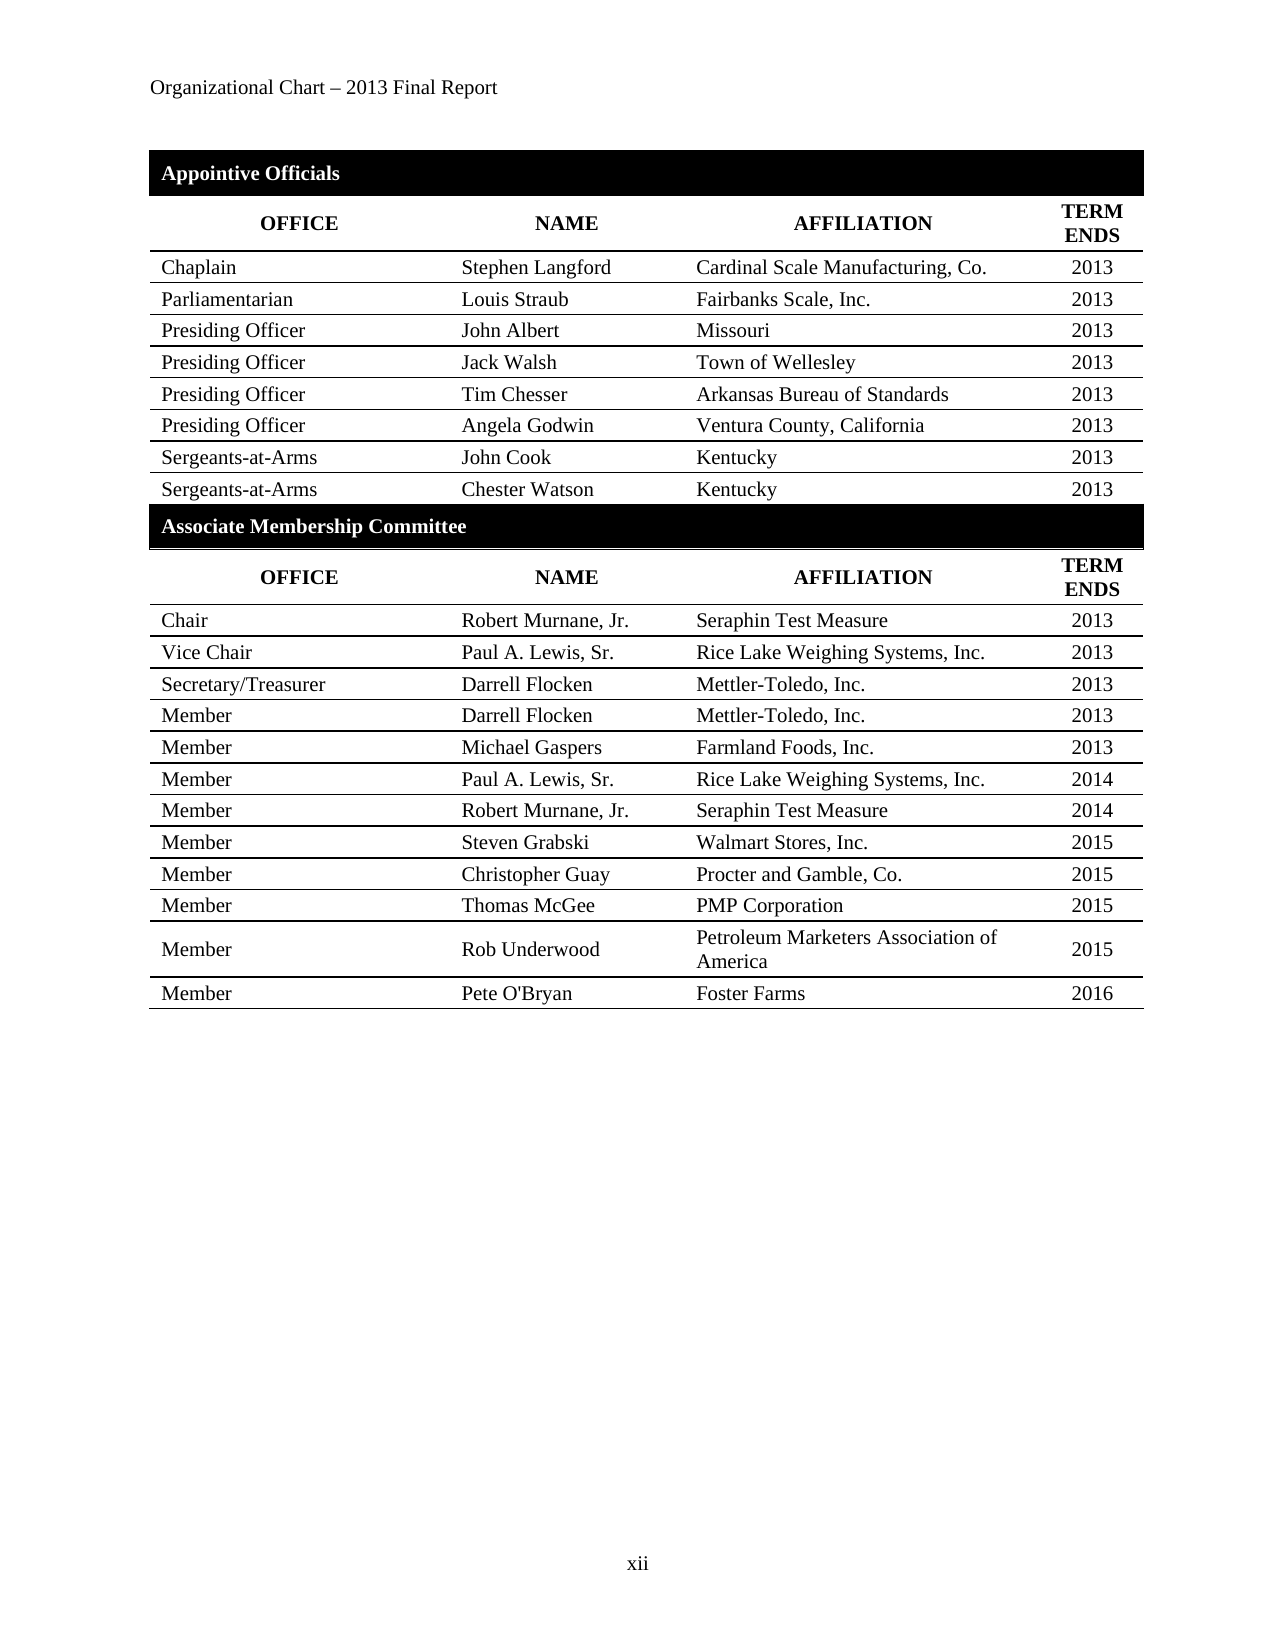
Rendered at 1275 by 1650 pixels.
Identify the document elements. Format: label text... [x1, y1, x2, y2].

table_cell Sergeants-at-Arms [149, 440, 449, 472]
table_cell Christopher Guay [449, 859, 684, 889]
table_cell Presiding Officer [149, 314, 449, 345]
table_cell Member [149, 730, 449, 762]
table_cell Petroleum Marketers Association of America [684, 922, 1041, 976]
table_cell 2013 [1041, 667, 1144, 699]
table_cell TERM ENDS [1041, 550, 1144, 604]
table_cell AFFILIATION [684, 550, 1041, 604]
table_cell Presiding Officer [149, 377, 449, 408]
table_cell Parliamentarian [149, 282, 449, 313]
table_cell Thomas McGee [449, 890, 684, 920]
table_cell Missouri [684, 315, 1041, 345]
table_cell 2014 [1041, 762, 1144, 794]
table_header Appointive Officials [150, 151, 1143, 195]
table_cell AFFILIATION [684, 196, 1041, 250]
table_cell Stephen Langford [449, 252, 684, 282]
table_cell 2013 [1041, 345, 1144, 377]
table_cell Vice Chair [149, 635, 449, 667]
table_cell Member [149, 976, 449, 1008]
table_cell Presiding Officer [149, 345, 449, 377]
table_cell Chester Watson [449, 473, 684, 503]
table_cell 2015 [1041, 825, 1144, 857]
table_cell Member [149, 857, 449, 889]
table_cell Sergeants-at-Arms [149, 472, 449, 503]
table_cell Louis Straub [449, 283, 684, 313]
table_cell 2013 [1041, 635, 1144, 667]
table_cell OFFICE [149, 196, 449, 250]
table_cell Darrell Flocken [449, 700, 684, 730]
table_cell Rob Underwood [449, 922, 684, 976]
table_cell Member [149, 825, 449, 857]
table_cell NAME [449, 550, 684, 604]
table_cell Presiding Officer [149, 409, 449, 440]
table_cell Secretary/Treasurer [149, 667, 449, 699]
table_cell Tim Chesser [449, 378, 684, 408]
table_cell Jack Walsh [449, 347, 684, 377]
table_cell Steven Grabski [449, 827, 684, 857]
table_cell Mettler-Toledo, Inc. [684, 669, 1041, 699]
table_cell Kentucky [684, 442, 1041, 472]
table_cell Cardinal Scale Manufacturing, Co. [684, 252, 1041, 282]
table_cell Associate Membership Committee [150, 505, 1143, 548]
table_cell Chaplain [149, 250, 449, 282]
table_cell Kentucky [684, 473, 1041, 503]
table_cell 2013 [1041, 699, 1144, 730]
table_cell 2015 [1041, 857, 1144, 889]
table_cell Ventura County, California [684, 410, 1041, 440]
table_cell Mettler-Toledo, Inc. [684, 700, 1041, 730]
table_cell 2016 [1041, 976, 1144, 1008]
table_cell Town of Wellesley [684, 347, 1041, 377]
table_cell TERM ENDS [1041, 196, 1144, 250]
table_cell Pete O'Bryan [449, 978, 684, 1008]
table_cell Member [149, 762, 449, 794]
table_cell Michael Gaspers [449, 732, 684, 762]
table_cell 2015 [1041, 920, 1144, 976]
table_cell Angela Godwin [449, 410, 684, 440]
table_cell Robert Murnane, Jr. [449, 605, 684, 635]
table_cell Foster Farms [684, 978, 1041, 1008]
table_cell Rice Lake Weighing Systems, Inc. [684, 637, 1041, 667]
table_cell 2013 [1041, 472, 1144, 503]
table_cell 2013 [1041, 314, 1144, 345]
table_cell 2013 [1041, 604, 1144, 635]
table_cell 2013 [1041, 377, 1144, 408]
table_cell Member [149, 920, 449, 976]
table_cell Arkansas Bureau of Standards [684, 378, 1041, 408]
table_cell Member [149, 699, 449, 730]
table_cell OFFICE [149, 550, 449, 604]
table_cell Chair [149, 604, 449, 635]
table_cell Procter and Gamble, Co. [684, 859, 1041, 889]
table_cell Fairbanks Scale, Inc. [684, 283, 1041, 313]
table_cell Farmland Foods, Inc. [684, 732, 1041, 762]
table_cell John Albert [449, 315, 684, 345]
table_cell Member [149, 794, 449, 825]
table_cell Seraphin Test Measure [684, 605, 1041, 635]
table_cell 2013 [1041, 250, 1144, 282]
table_cell Paul A. Lewis, Sr. [449, 764, 684, 794]
table_cell 2014 [1041, 794, 1144, 825]
table_cell PMP Corporation [684, 890, 1041, 920]
table_cell Walmart Stores, Inc. [684, 827, 1041, 857]
table_cell 2013 [1041, 282, 1144, 313]
table_cell 2013 [1041, 730, 1144, 762]
table_cell Robert Murnane, Jr. [449, 795, 684, 825]
table_cell 2015 [1041, 889, 1144, 920]
table_cell NAME [449, 196, 684, 250]
table_cell Member [149, 889, 449, 920]
table_cell John Cook [449, 442, 684, 472]
table_cell Rice Lake Weighing Systems, Inc. [684, 764, 1041, 794]
table_cell 2013 [1041, 440, 1144, 472]
table_cell Darrell Flocken [449, 669, 684, 699]
table_cell Paul A. Lewis, Sr. [449, 637, 684, 667]
table_cell 2013 [1041, 409, 1144, 440]
table_cell Seraphin Test Measure [684, 795, 1041, 825]
